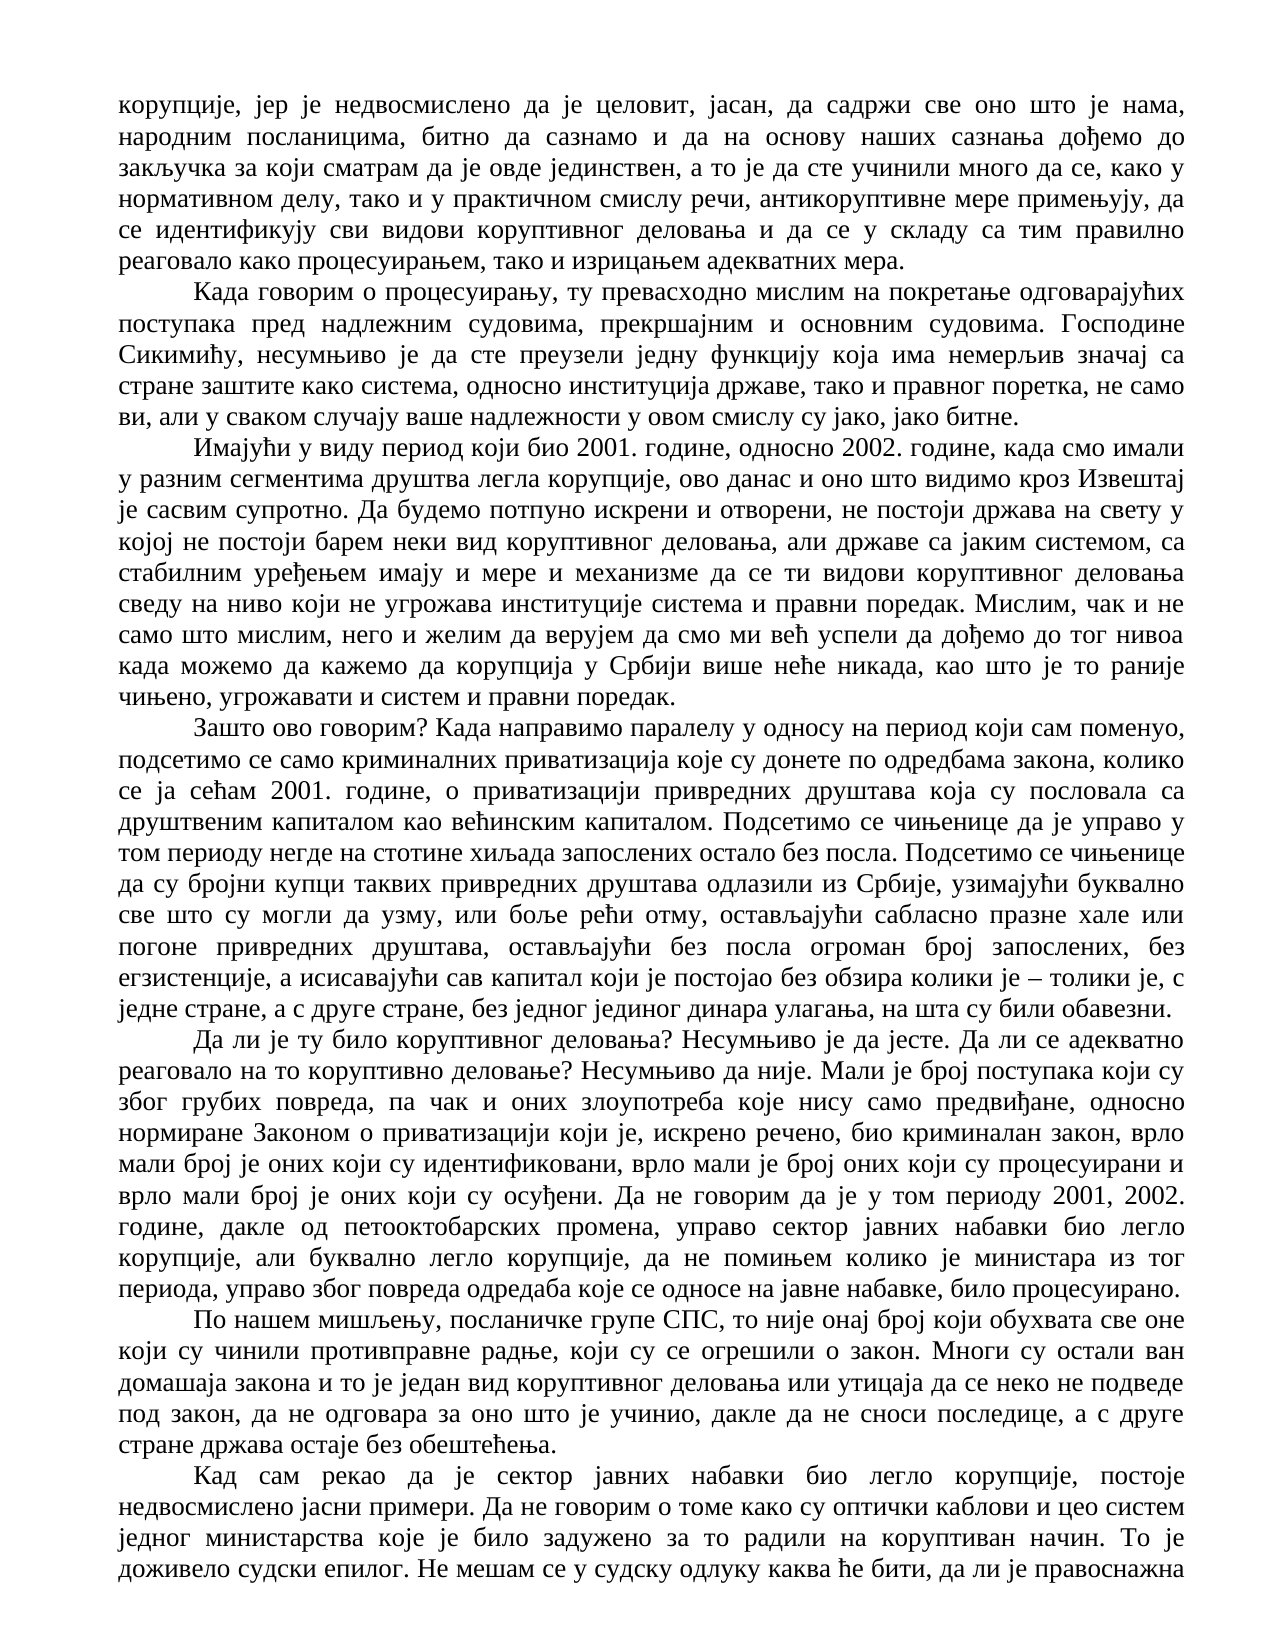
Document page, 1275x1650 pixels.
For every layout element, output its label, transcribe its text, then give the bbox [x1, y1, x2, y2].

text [118, 89, 1186, 276]
text Да ли је ту било коруптивног деловања? Несумњиво је да јесте. Да ли се адекватно реаговало на то коруптивно деловање? Несумњиво да није. Мали је број поступака који су због грубих повреда, па чак и оних злоупотреба које нису само предвиђане, односно нормиране Законом о приватизацији који је, искрено речено, био криминалан закон, врло мали број је оних који су идентификовани, врло мали је број оних који су процесуирани и врло мали број је оних који су осуђени. Да не говорим да је у том периоду 2001, 2002. године, дакле од петооктобарских промена, управо сектор јавних набавки био легло корупције, али буквално легло корупције, да не помињем колико је министара из тог периода, управо због повреда одредаба које се односе на јавне набавке, било процесуирано. [118, 1023, 1186, 1303]
text Зашто ово говорим? Када направимо паралелу у односу на период који сам поменуо, подсетимо се само криминалних приватизација које су донете по одредбама закона, колико се ја сећам 2001. године, о приватизацији привредних друштава која су пословала са друштвеним капиталом као већинским капиталом. Подсетимо се чињенице да је управо у том периоду негде на стотине хиљада запослених остало без посла. Подсетимо се чињенице да су бројни купци таквих привредних друштава одлазили из Србије, узимајући буквално све што су могли да узму, или боље рећи отму, остављајући сабласно празне хале или погоне привредних друштава, остављајући без посла огроман број запослених, без егзистенције, а исисавајући сав капитал који је постојао без обзира колики је – толики је, с једне стране, а с друге стране, без једног јединог динара улагања, на шта су били обавезни. [118, 712, 1186, 1023]
text По нашем мишљењу, посланичке групе СПС, то није онај број који обухвата све оне који су чинили противправне радње, који су се огрешили о закон. Многи су остали ван домашаја закона и то је један вид коруптивног деловања или утицаја да се неко не подведе под закон, да не одговара за оно што је учинио, дакле да не сноси последице, а с друге стране држава остаје без обештећења. [118, 1303, 1186, 1459]
text Када говорим о процесуирању, ту превасходно мислим на покретање одговарајућих поступака пред надлежним судовима, прекршајним и основним судовима. Господине Сикимићу, несумњиво је да сте преузели једну функцију која има немерљив значај са стране заштите како система, односно институција државе, тако и правног поретка, не само ви, али у сваком случају ваше надлежности у овом смислу су јако, јако битне. [118, 276, 1186, 431]
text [118, 1459, 1186, 1584]
text Имајући у виду период који био 2001. године, односно 2002. године, када смо имали у разним сегментима друштва легла корупције, ово данас и оно што видимо кроз Извештај је сасвим супротно. Да будемо потпуно искрени и отворени, не постоји држава на свету у којој не постоји барем неки вид коруптивног деловања, али државе са јаким системом, са стабилним уређењем имају и мере и механизме да се ти видови коруптивног деловања сведу на ниво који не угрожава институције система и правни поредак. Мислим, чак и не само што мислим, него и желим да верујем да смо ми већ успели да дођемо до тог нивоа када можемо да кажемо да корупција у Србији више неће никада, као што је то раније чињено, угрожавати и систем и правни поредак. [118, 431, 1186, 712]
